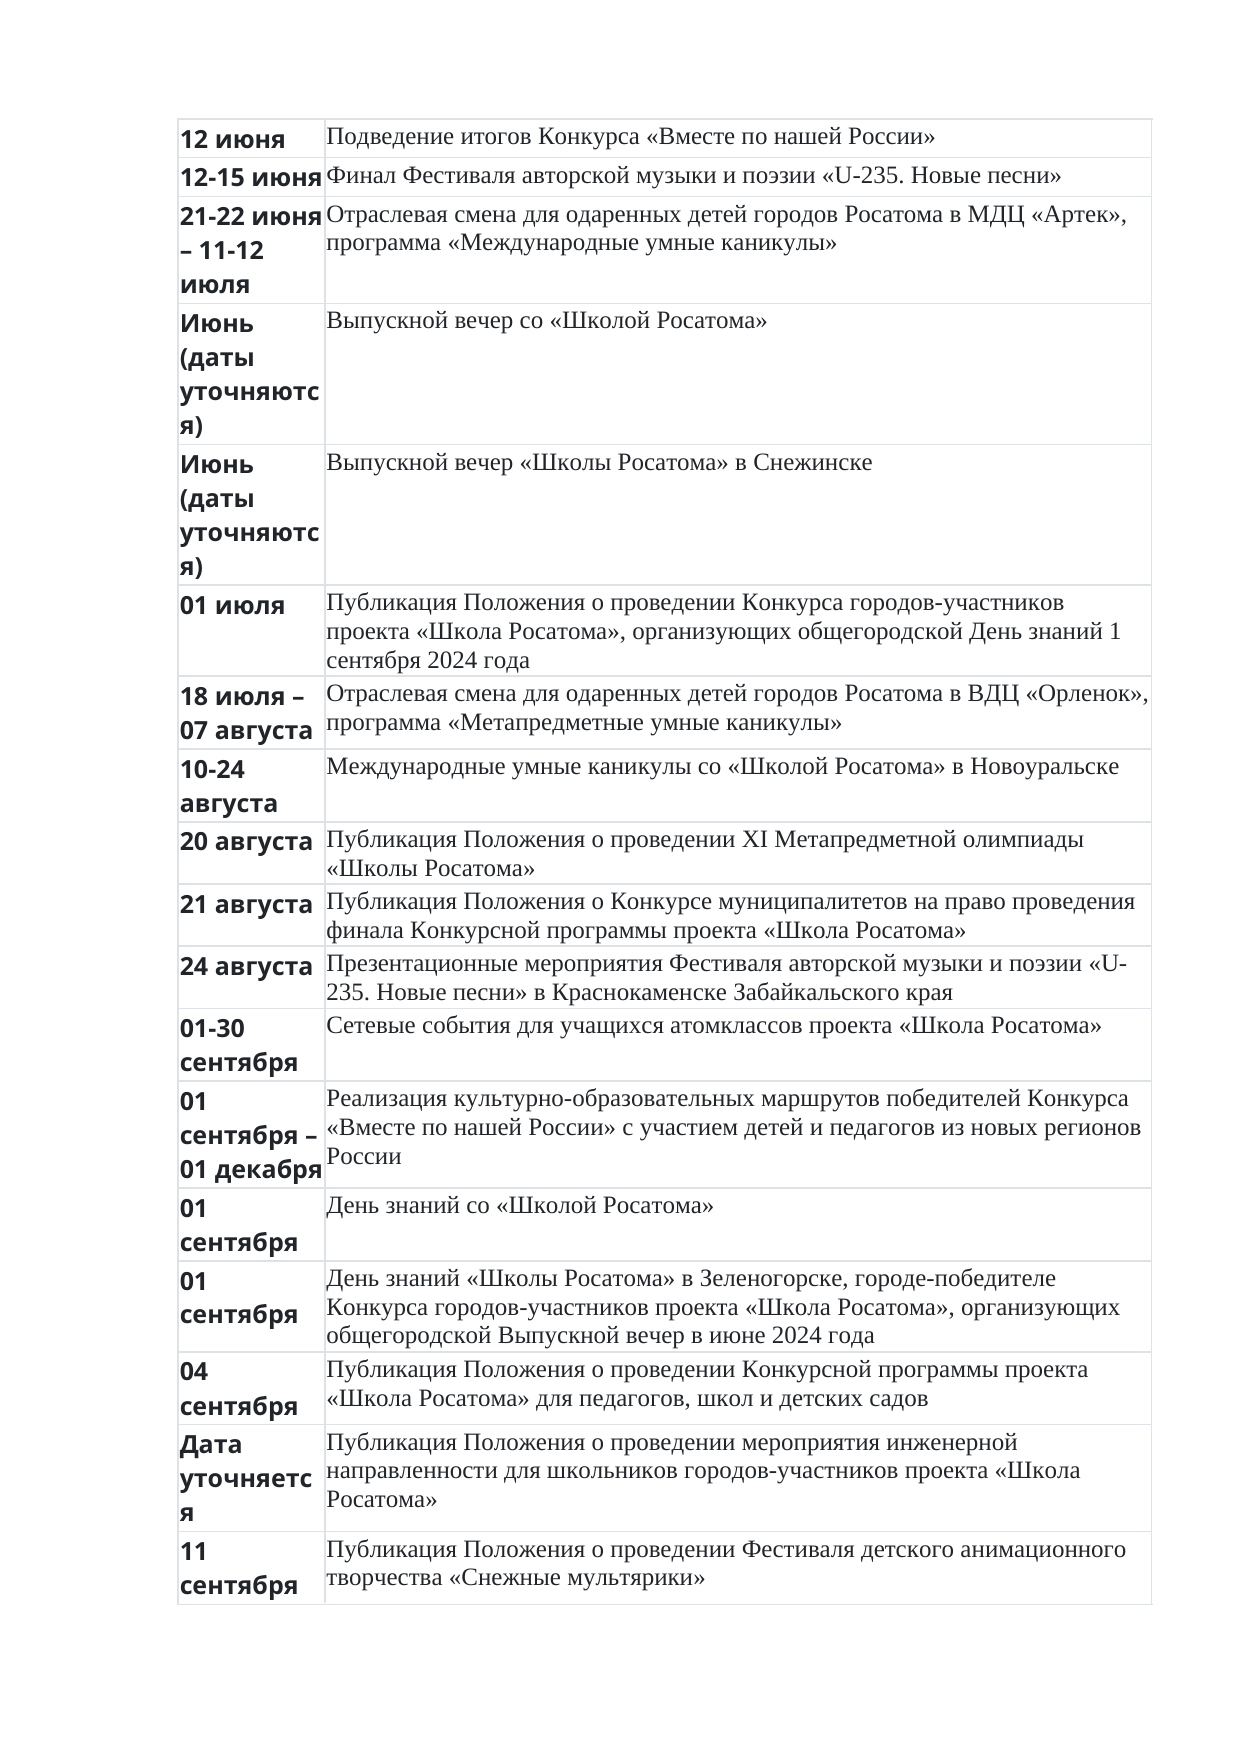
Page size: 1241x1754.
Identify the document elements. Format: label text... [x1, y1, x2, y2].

table_cell 12 июня [179, 120, 324, 157]
table_cell Реализация культурно-образовательных маршрутов победителей Конкурса «Вместе по нашей России» с участием детей и педагогов из новых регионов России [326, 1082, 1151, 1187]
table_cell 12-15 июня [179, 158, 324, 196]
table_cell Публикация Положения о проведении Конкурсной программы проекта «Школа Росатома» для педагогов, школ и детских садов [326, 1353, 1151, 1424]
table_cell Июнь (даты уточняются) [179, 445, 324, 584]
table_cell 01 сентября [179, 1189, 324, 1260]
table_cell Дата уточняется [179, 1425, 324, 1531]
table_cell 21 августа [179, 885, 324, 945]
table_cell Отраслевая смена для одаренных детей городов Росатома в МДЦ «Артек», программа «Международные умные каникулы» [326, 197, 1151, 302]
table_cell 04 сентября [179, 1353, 324, 1424]
table_cell Подведение итогов Конкурса «Вместе по нашей России» [326, 120, 1151, 157]
table_cell Июнь (даты уточняются) [179, 304, 324, 443]
table_cell 21-22 июня – 11-12 июля [179, 197, 324, 302]
table_cell 01 июля [179, 586, 324, 675]
table_cell 10-24 августа [179, 750, 324, 821]
table_cell 18 июля – 07 августа [179, 677, 324, 748]
table_cell Отраслевая смена для одаренных детей городов Росатома в ВДЦ «Орленок», программа «Метапредметные умные каникулы» [326, 677, 1151, 748]
table_cell Презентационные мероприятия Фестиваля авторской музыки и поэзии «U-235. Новые песни» в Краснокаменске Забайкальского края [326, 947, 1151, 1007]
table_cell Публикация Положения о проведении мероприятия инженерной направленности для школьников городов-участников проекта «Школа Росатома» [326, 1425, 1151, 1531]
table_cell Публикация Положения о проведении Фестиваля детского анимационного творчества «Снежные мультярики» [326, 1532, 1151, 1603]
table_cell 24 августа [179, 947, 324, 1007]
table_cell Выпускной вечер «Школы Росатома» в Снежинске [326, 445, 1151, 584]
table_cell 01-30 сентября [179, 1009, 324, 1080]
table_cell 01 сентября [179, 1262, 324, 1351]
table_cell Публикация Положения о проведении Конкурса городов-участников проекта «Школа Росатома», организующих общегородской День знаний 1 сентября 2024 года [326, 586, 1151, 675]
table_cell Международные умные каникулы со «Школой Росатома» в Новоуральске [326, 750, 1151, 821]
table_cell Публикация Положения о Конкурсе муниципалитетов на право проведения финала Конкурсной программы проекта «Школа Росатома» [326, 885, 1151, 945]
table_cell Выпускной вечер со «Школой Росатома» [326, 304, 1151, 443]
table_cell День знаний со «Школой Росатома» [326, 1189, 1151, 1260]
table_cell Публикация Положения о проведении XI Метапредметной олимпиады «Школы Росатома» [326, 823, 1151, 883]
table_cell 20 августа [179, 823, 324, 883]
table_cell Финал Фестиваля авторской музыки и поэзии «U-235. Новые песни» [326, 158, 1151, 196]
table_cell 01 сентября – 01 декабря [179, 1082, 324, 1187]
table_cell Сетевые события для учащихся атомклассов проекта «Школа Росатома» [326, 1009, 1151, 1080]
table_cell 11 сентября [179, 1532, 324, 1603]
table_cell День знаний «Школы Росатома» в Зеленогорске, городе-победителе Конкурса городов-участников проекта «Школа Росатома», организующих общегородской Выпускной вечер в июне 2024 года [326, 1262, 1151, 1351]
